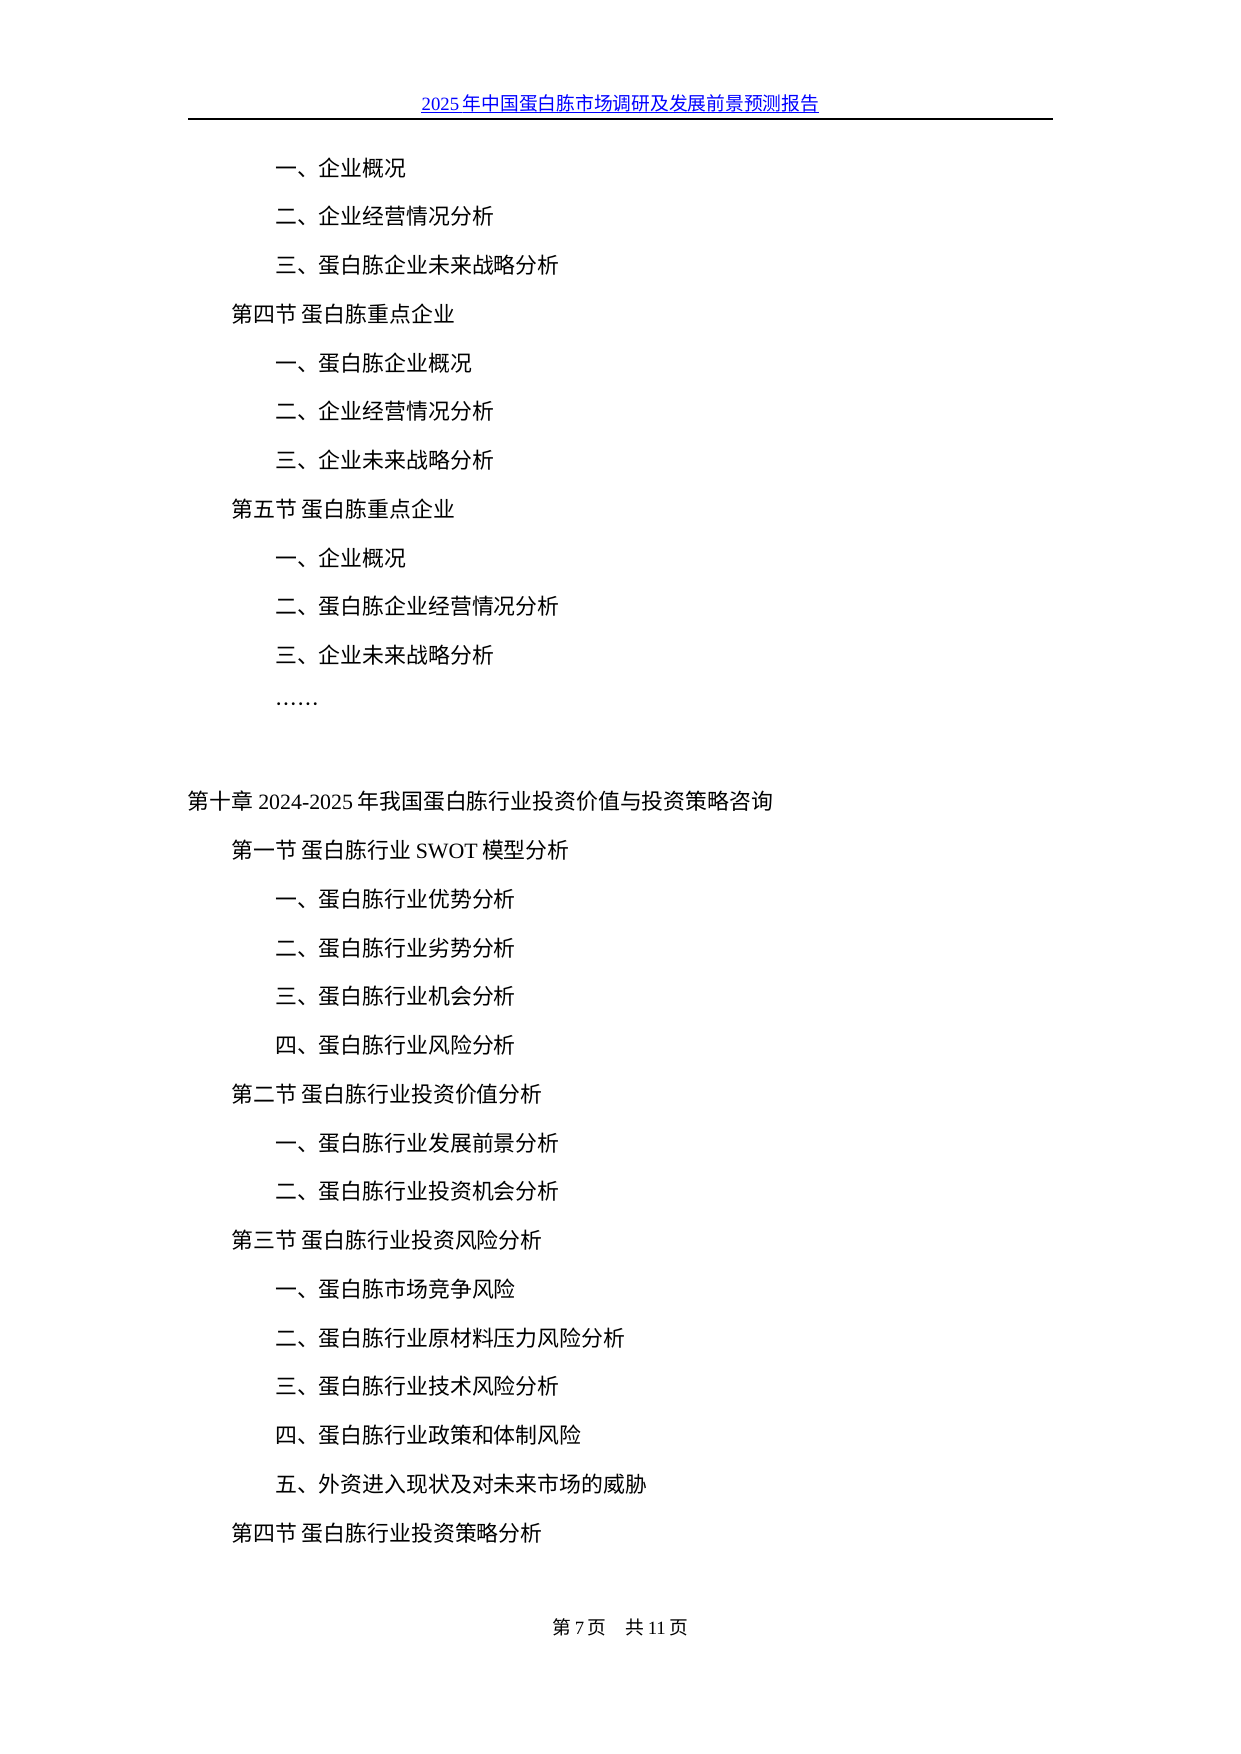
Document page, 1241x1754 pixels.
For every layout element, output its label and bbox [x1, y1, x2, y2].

text [187, 150, 1053, 1548]
